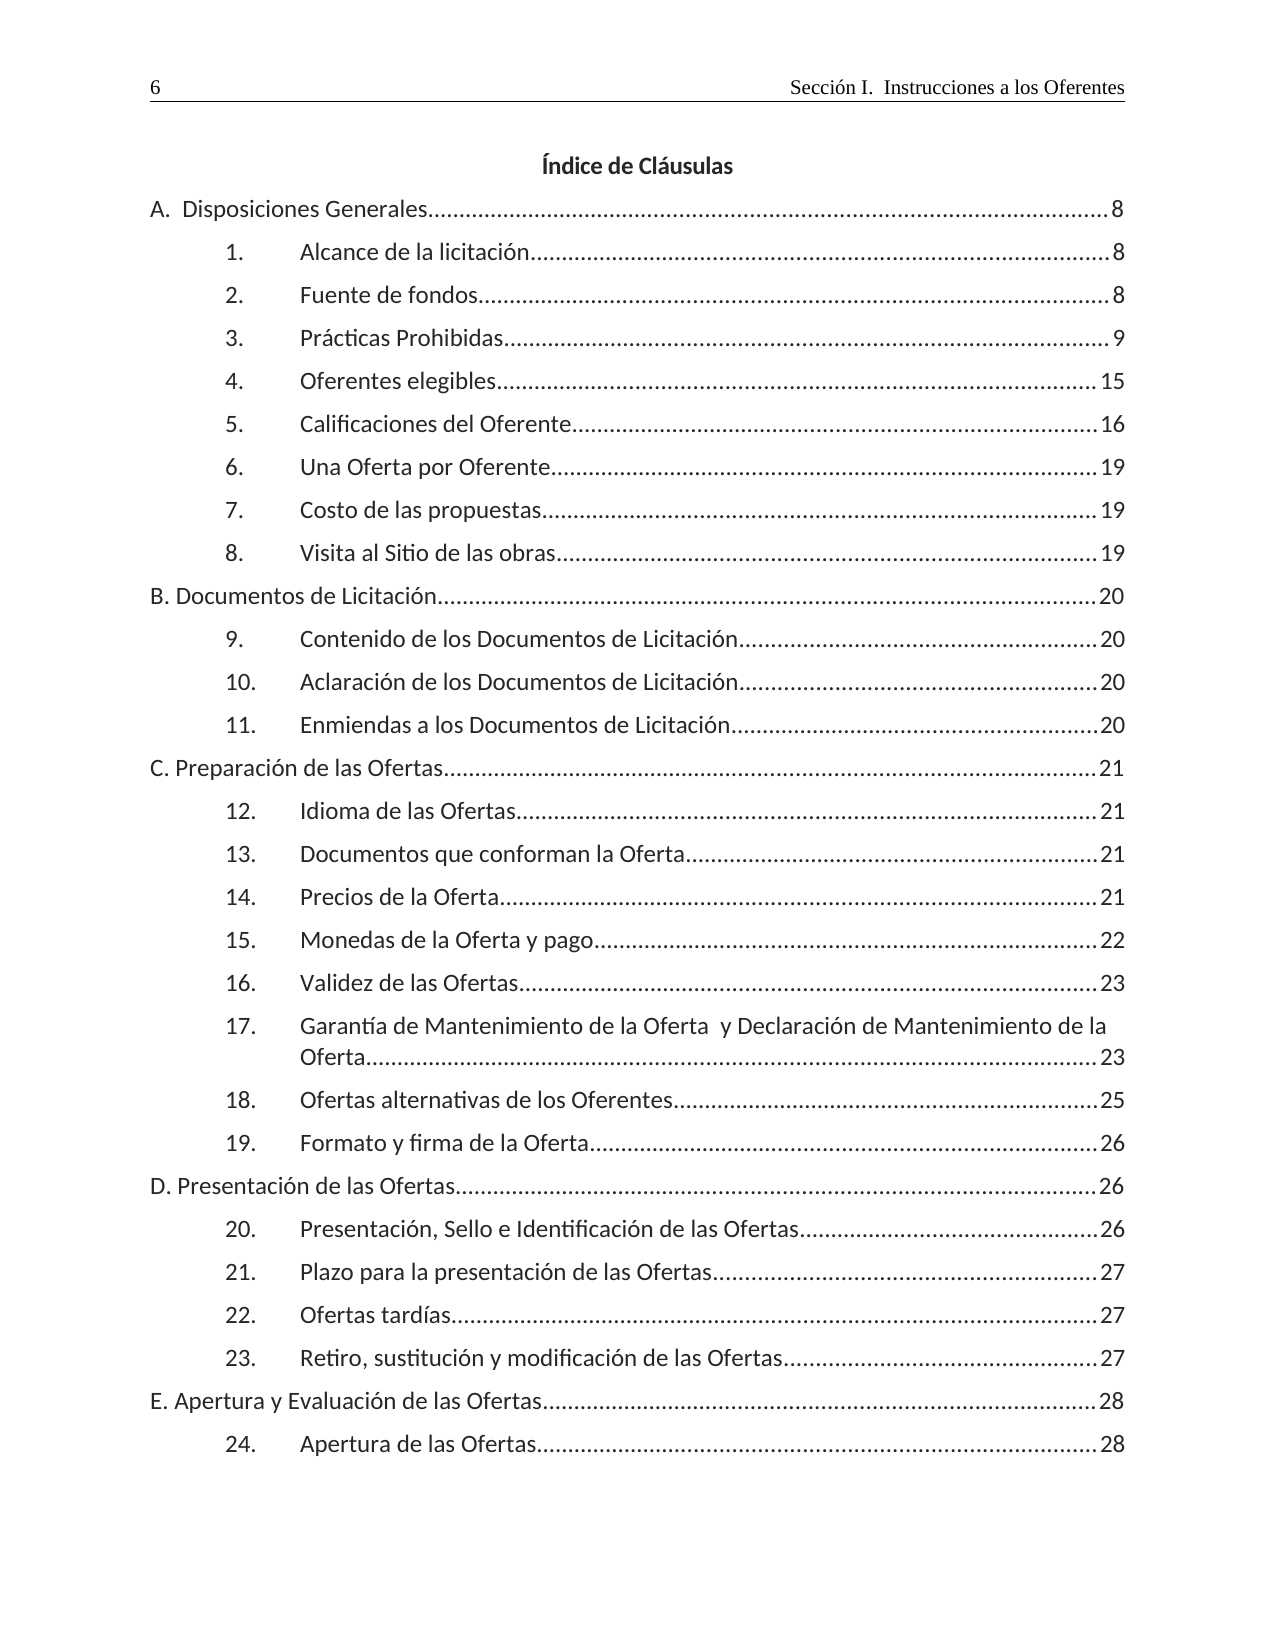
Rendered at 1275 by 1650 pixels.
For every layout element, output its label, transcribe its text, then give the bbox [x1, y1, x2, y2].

text 2. Fuente de fondos 8 [225, 279, 1125, 309]
text 13. Documentos que conforman la Oferta 21 [225, 838, 1125, 869]
text 24. Apertura de las Ofertas 28 [225, 1428, 1125, 1459]
text 4. Oferentes elegibles 15 [225, 365, 1125, 396]
text 17. Garantía de Mantenimiento de la Oferta y Declaración de Mantenimiento de la Oferta 23 [225, 1010, 1125, 1071]
text 12. Idioma de las Ofertas 21 [225, 795, 1125, 826]
text 21. Plazo para la presentación de las Ofertas 27 [225, 1256, 1125, 1287]
text 19. Formato y firma de la Oferta 26 [225, 1127, 1125, 1157]
text 16. Validez de las Ofertas 23 [225, 967, 1125, 998]
text 14. Precios de la Oferta 21 [225, 881, 1125, 912]
text 3. Prácticas Prohibidas 9 [225, 322, 1125, 353]
text D. Presentación de las Ofertas 26 [150, 1170, 1125, 1201]
text 20. Presentación, Sello e Identificación de las Ofertas 26 [225, 1213, 1125, 1243]
text 11. Enmiendas a los Documentos de Licitación 20 [225, 709, 1125, 740]
text Índice de Cláusulas [150, 150, 1125, 181]
text B. Documentos de Licitación 20 [150, 580, 1125, 611]
text 5. Calificaciones del Oferente 16 [225, 408, 1125, 439]
text C. Preparación de las Ofertas 21 [150, 752, 1125, 783]
text 10. Aclaración de los Documentos de Licitación 20 [225, 666, 1125, 697]
text A. Disposiciones Generales 8 [150, 193, 1125, 223]
text 18. Ofertas alternativas de los Oferentes 25 [225, 1084, 1125, 1114]
text 8. Visita al Sitio de las obras 19 [225, 537, 1125, 568]
text 7. Costo de las propuestas 19 [225, 494, 1125, 525]
text 15. Monedas de la Oferta y pago 22 [225, 924, 1125, 955]
text E. Apertura y Evaluación de las Ofertas 28 [150, 1385, 1125, 1416]
text 9. Contenido de los Documentos de Licitación 20 [225, 623, 1125, 654]
text 6. Una Oferta por Oferente 19 [225, 451, 1125, 482]
text 22. Ofertas tardías 27 [225, 1299, 1125, 1329]
text 1. Alcance de la licitación 8 [225, 236, 1125, 267]
text 23. Retiro, sustitución y modificación de las Ofertas 27 [225, 1342, 1125, 1373]
